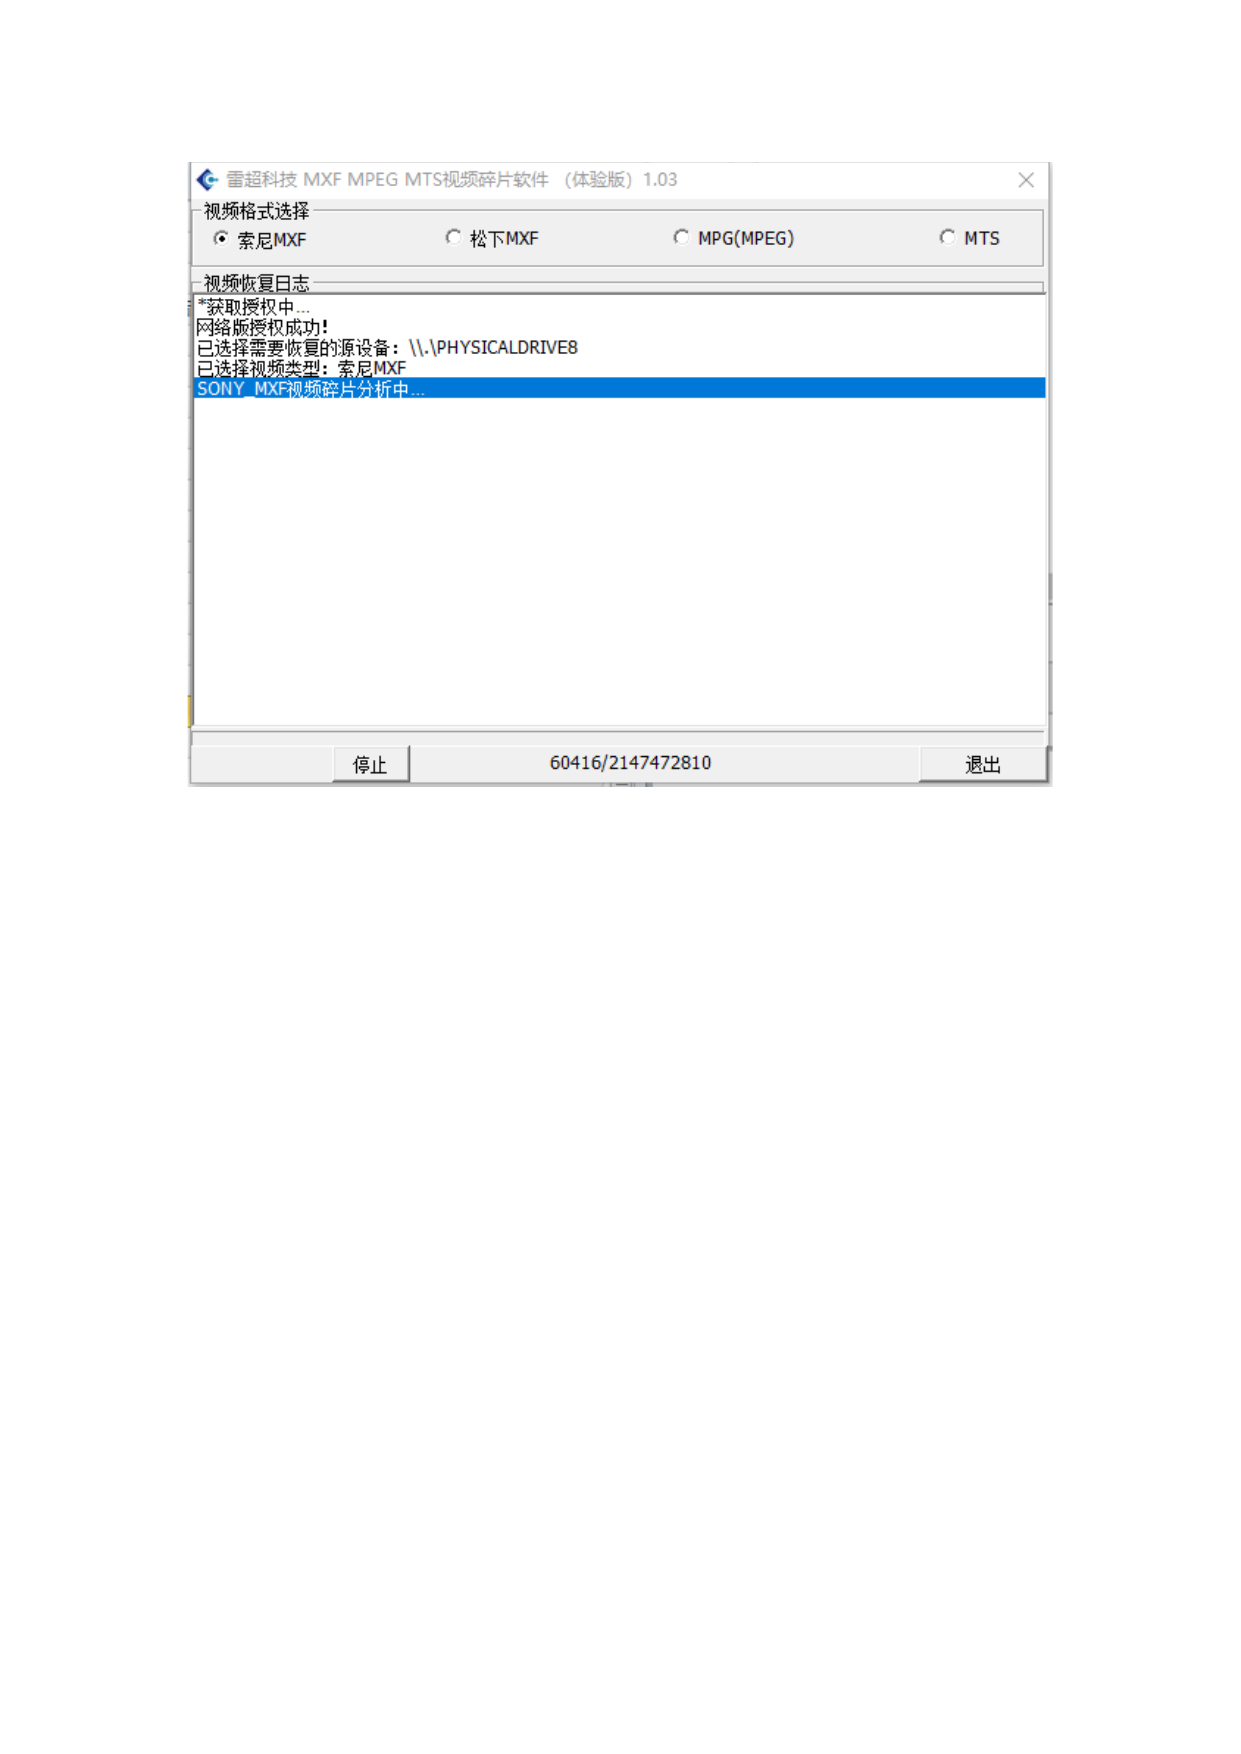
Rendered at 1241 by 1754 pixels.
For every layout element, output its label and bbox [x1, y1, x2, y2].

picture [187, 162, 1053, 787]
